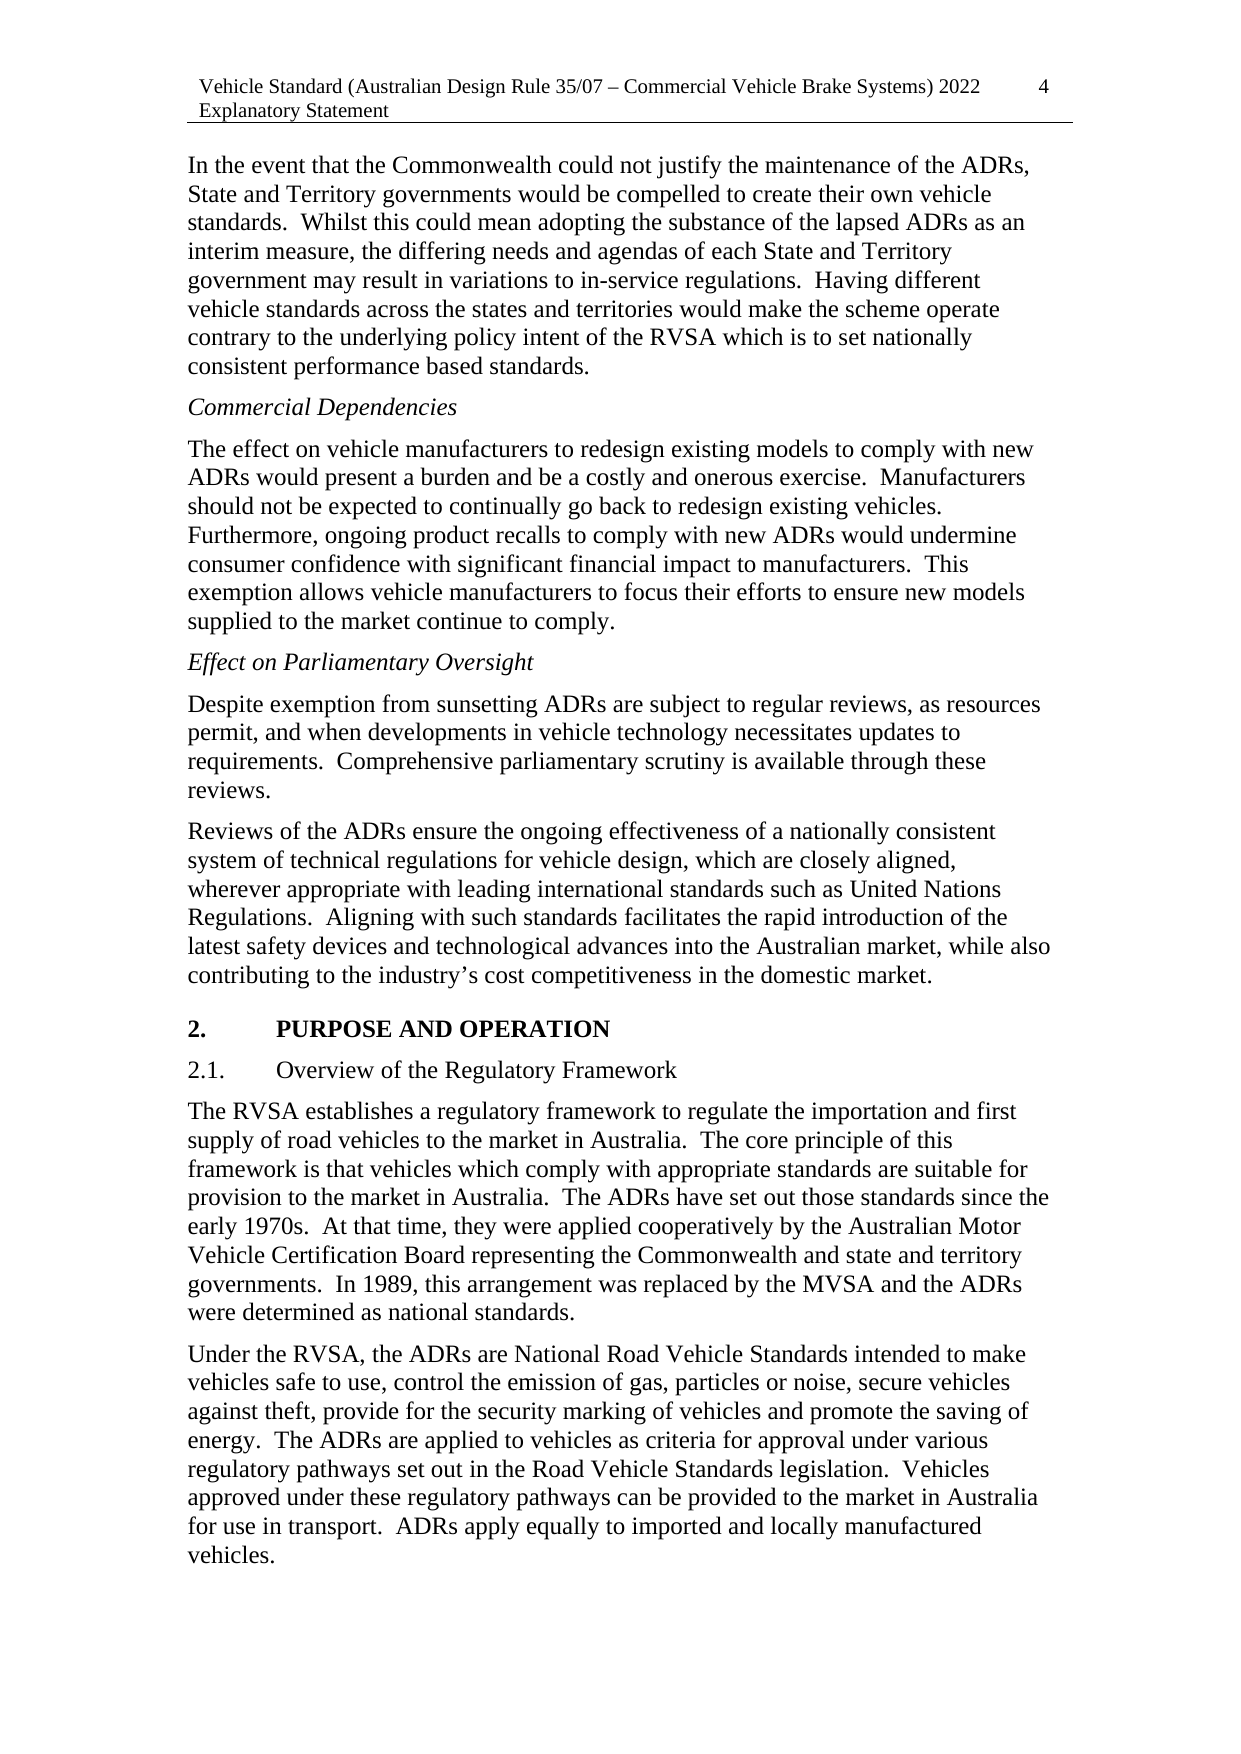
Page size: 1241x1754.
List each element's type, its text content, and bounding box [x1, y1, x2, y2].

subtitle Overview of the Regulatory Framework [187, 1055, 1053, 1084]
subtitle Purpose and Operation [187, 1014, 1053, 1042]
list Effect on Parliamentary Oversight [187, 647, 1053, 676]
text Reviews of the ADRs ensure the ongoing effectiveness of a nationally consistent system of technical regulations for vehicle design, which are closely aligned, wherever appropriate with leading international standards such as United Nations Regulations. Aligning with such standards facilitates the rapid introduction of the latest safety devices and technological advances into the Australian market, while also contributing to the industry’s cost competitiveness in the domestic market. [187, 816, 1053, 989]
text The effect on vehicle manufacturers to redesign existing models to comply with new ADRs would present a burden and be a costly and onerous exercise. Manufacturers should not be expected to continually go back to redesign existing vehicles. Furthermore, ongoing product recalls to comply with new ADRs would undermine consumer confidence with significant financial impact to manufacturers. This exemption allows vehicle manufacturers to focus their efforts to ensure new models supplied to the market continue to comply. [187, 434, 1053, 635]
text Despite exemption from sunsetting ADRs are subject to regular reviews, as resources permit, and when developments in vehicle technology necessitates updates to requirements. Comprehensive parliamentary scrutiny is available through these reviews. [187, 689, 1053, 804]
text Under the RVSA, the ADRs are National Road Vehicle Standards intended to make vehicles safe to use, control the emission of gas, particles or noise, secure vehicles against theft, provide for the security marking of vehicles and promote the saving of energy. The ADRs are applied to vehicles as criteria for approval under various regulatory pathways set out in the Road Vehicle Standards legislation. Vehicles approved under these regulatory pathways can be provided to the market in Australia for use in transport. ADRs apply equally to imported and locally manufactured vehicles. [187, 1339, 1053, 1569]
list Commercial Dependencies [187, 392, 1053, 421]
text In the event that the Commonwealth could not justify the maintenance of the ADRs, State and Territory governments would be compelled to create their own vehicle standards. Whilst this could mean adopting the substance of the lapsed ADRs as an interim measure, the differing needs and agendas of each State and Territory government may result in variations to in-service regulations. Having different vehicle standards across the states and territories would make the scheme operate contrary to the underlying policy intent of the RVSA which is to set nationally consistent performance based standards. [187, 150, 1053, 380]
text The RVSA establishes a regulatory framework to regulate the importation and first supply of road vehicles to the market in Australia. The core principle of this framework is that vehicles which comply with appropriate standards are suitable for provision to the market in Australia. The ADRs have set out those standards since the early 1970s. At that time, they were applied cooperatively by the Australian Motor Vehicle Certification Board representing the Commonwealth and state and territory governments. In 1989, this arrangement was replaced by the MVSA and the ADRs were determined as national standards. [187, 1096, 1053, 1326]
